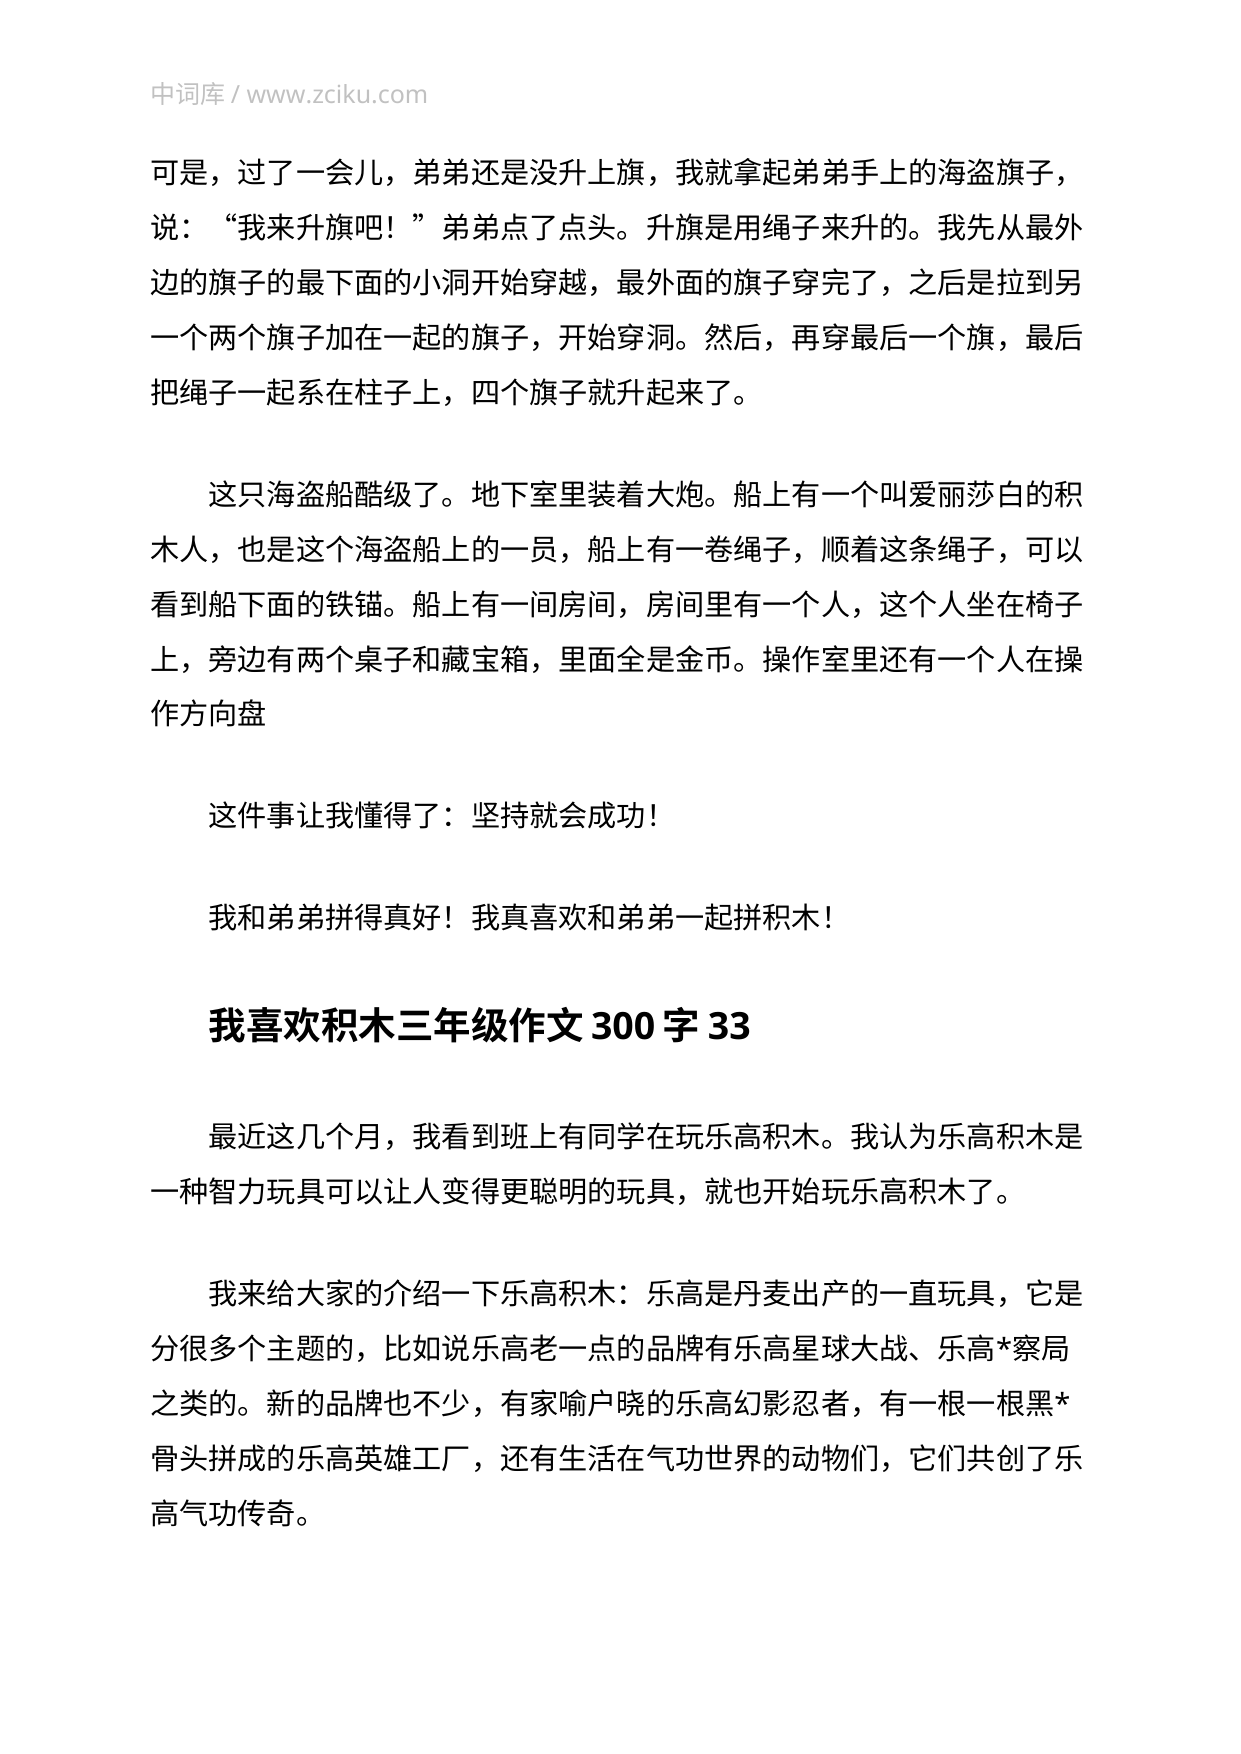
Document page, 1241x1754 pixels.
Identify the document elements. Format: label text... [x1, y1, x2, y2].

text 我来给大家的介绍一下乐高积木：乐高是丹麦出产的一直玩具，它是分很多个主题的，比如说乐高老一点的品牌有乐高星球大战、乐高*察局之类的。新的品牌也不少，有家喻户晓的乐高幻影忍者，有一根一根黑*骨头拼成的乐高英雄工厂，还有生活在气功世界的动物们，它们共创了乐高气功传奇。 [150, 1271, 1090, 1533]
text 这只海盗船酷级了。地下室里装着大炮。船上有一个叫爱丽莎白的积木人，也是这个海盗船上的一员，船上有一卷绳子，顺着这条绳子，可以看到船下面的铁锚。船上有一间房间，房间里有一个人，这个人坐在椅子上，旁边有两个桌子和藏宝箱，里面全是金币。操作室里还有一个人在操作方向盘 [150, 471, 1090, 733]
text 最近这几个月，我看到班上有同学在玩乐高积木。我认为乐高积木是一种智力玩具可以让人变得更聪明的玩具，就也开始玩乐高积木了。 [150, 1114, 1090, 1211]
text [150, 150, 1090, 412]
text 我喜欢积木三年级作文300字33 [150, 996, 1090, 1051]
text 我和弟弟拼得真好！我真喜欢和弟弟一起拼积木！ [150, 894, 1090, 937]
text 这件事让我懂得了：坚持就会成功！ [150, 793, 1090, 835]
